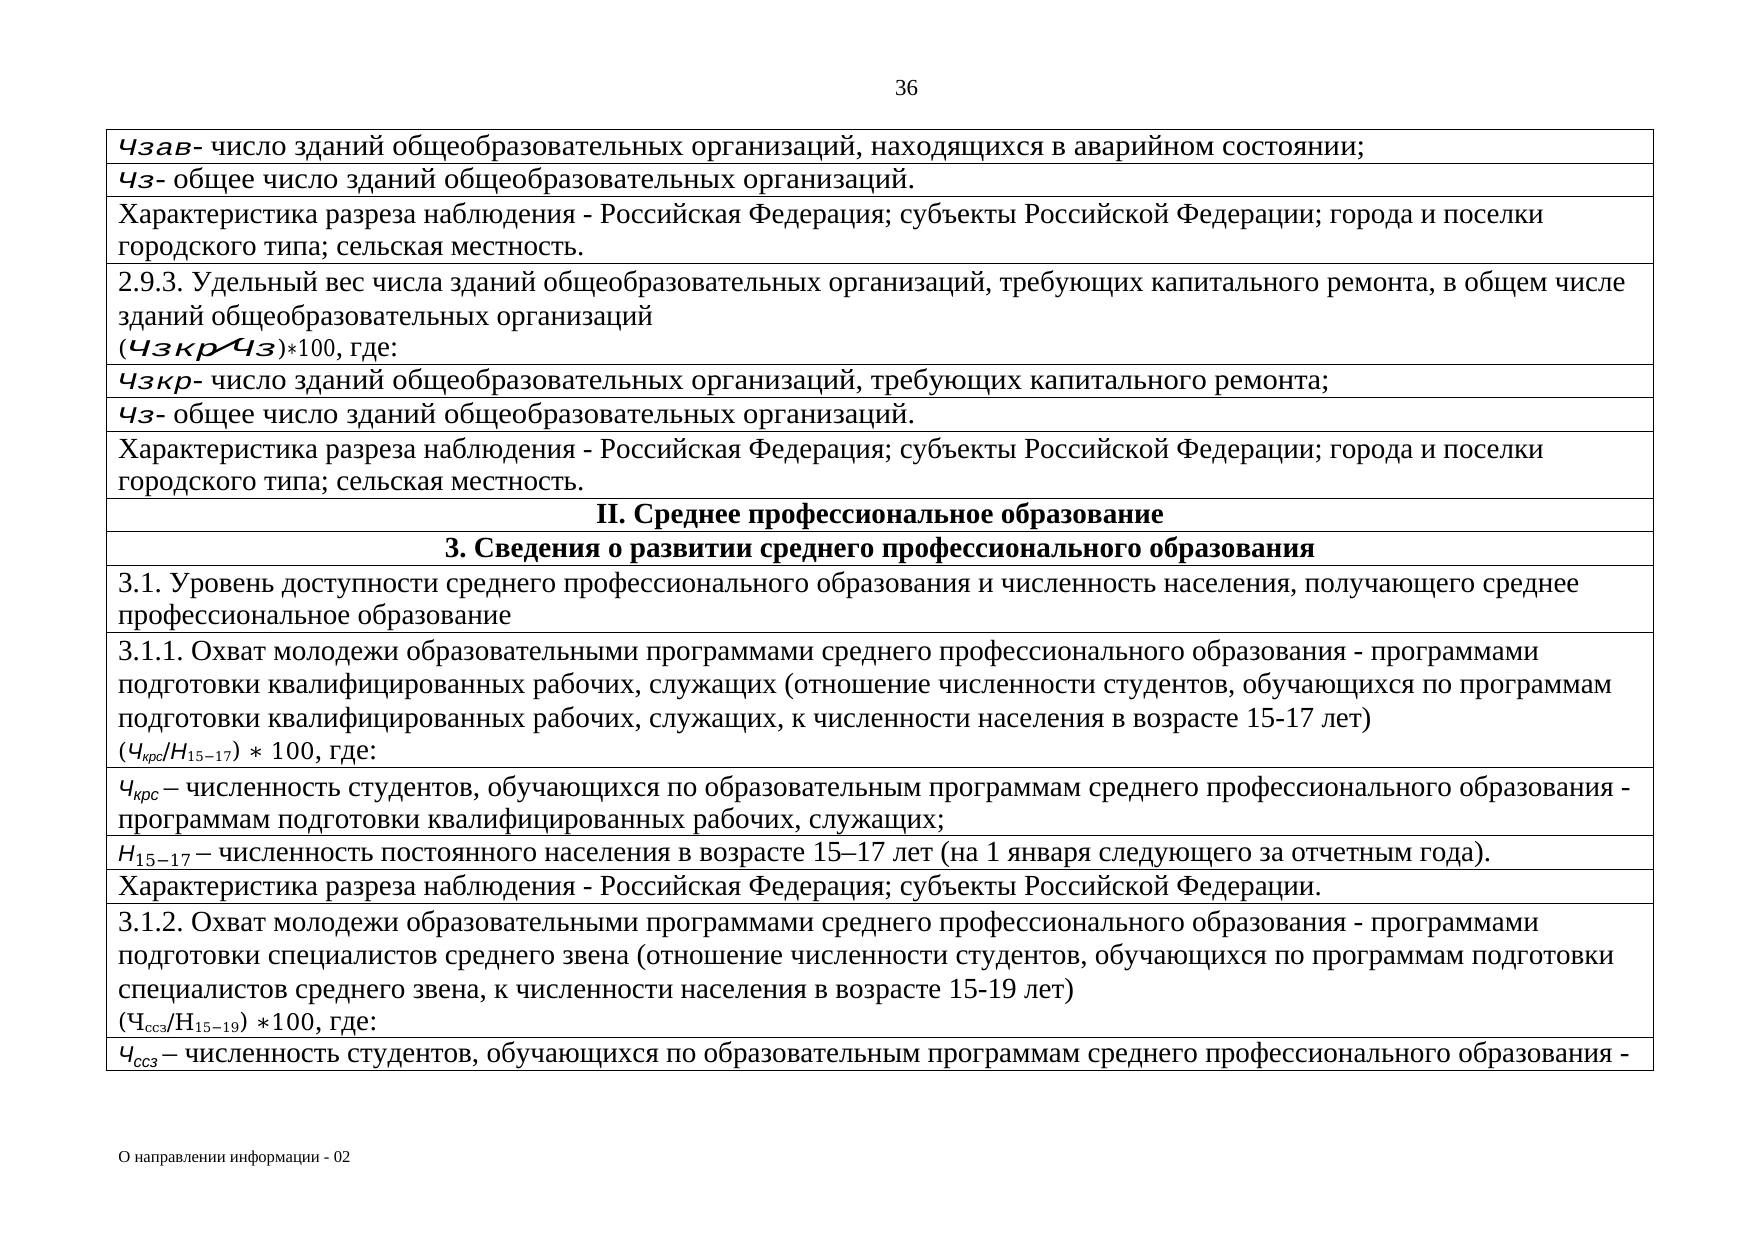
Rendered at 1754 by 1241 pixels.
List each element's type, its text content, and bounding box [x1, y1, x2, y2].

table_cell 3. Сведения о развитии среднего профессионального образования [107, 532, 1653, 565]
table_cell Чссз – численность студентов, обучающихся по образовательным программам среднего профессионального образования - [107, 1038, 1653, 1070]
table_cell Характеристика разреза наблюдения - Российская Федерация; субъекты Российской Федерации. [107, 870, 1653, 903]
table_cell 3.1.2. Охват молодежи образовательными программами среднего профессионального образования - программами подготовки специалистов среднего звена (отношение численности студентов, обучающихся по программам подготовки специалистов среднего звена, к численности населения в возрасте 15-19 лет) (Чссз/Н15−19) ∗100, где: [107, 904, 1653, 1037]
table_cell 2.9.3. Удельный вес числа зданий общеобразовательных организаций, требующих капитального ремонта, в общем числе зданий общеобразовательных организаций (Чзкр⁄Чз)∗100, где: [107, 264, 1653, 364]
table_cell Чз- общее число зданий общеобразовательных организаций. [107, 398, 1653, 431]
table_cell Н15−17 – численность постоянного населения в возрасте 15–17 лет (на 1 января следующего за отчетным года). [107, 836, 1653, 869]
table_cell Чз- общее число зданий общеобразовательных организаций. [107, 164, 1653, 196]
table_cell Характеристика разреза наблюдения - Российская Федерация; субъекты Российской Федерации; города и поселки городского типа; сельская местность. [107, 432, 1653, 498]
table_header Чзав- число зданий общеобразовательных организаций, находящихся в аварийном состоянии; [107, 130, 1653, 163]
table_cell 3.1.1. Охват молодежи образовательными программами среднего профессионального образования - программами подготовки квалифицированных рабочих, служащих (отношение численности студентов, обучающихся по программам подготовки квалифицированных рабочих, служащих, к численности населения в возрасте 15-17 лет) (Чкрс/Н15−17) ∗ 100, где: [107, 633, 1653, 767]
table_cell 3.1. Уровень доступности среднего профессионального образования и численность населения, получающего среднее профессиональное образование [107, 566, 1653, 632]
table_cell Чкрс – численность студентов, обучающихся по образовательным программам среднего профессионального образования - программам подготовки квалифицированных рабочих, служащих; [107, 768, 1653, 835]
table_cell Характеристика разреза наблюдения - Российская Федерация; субъекты Российской Федерации; города и поселки городского типа; сельская местность. [107, 197, 1653, 263]
table_cell II. Среднее профессиональное образование [107, 499, 1653, 531]
table_cell Чзкр- число зданий общеобразовательных организаций, требующих капитального ремонта; [107, 365, 1653, 397]
